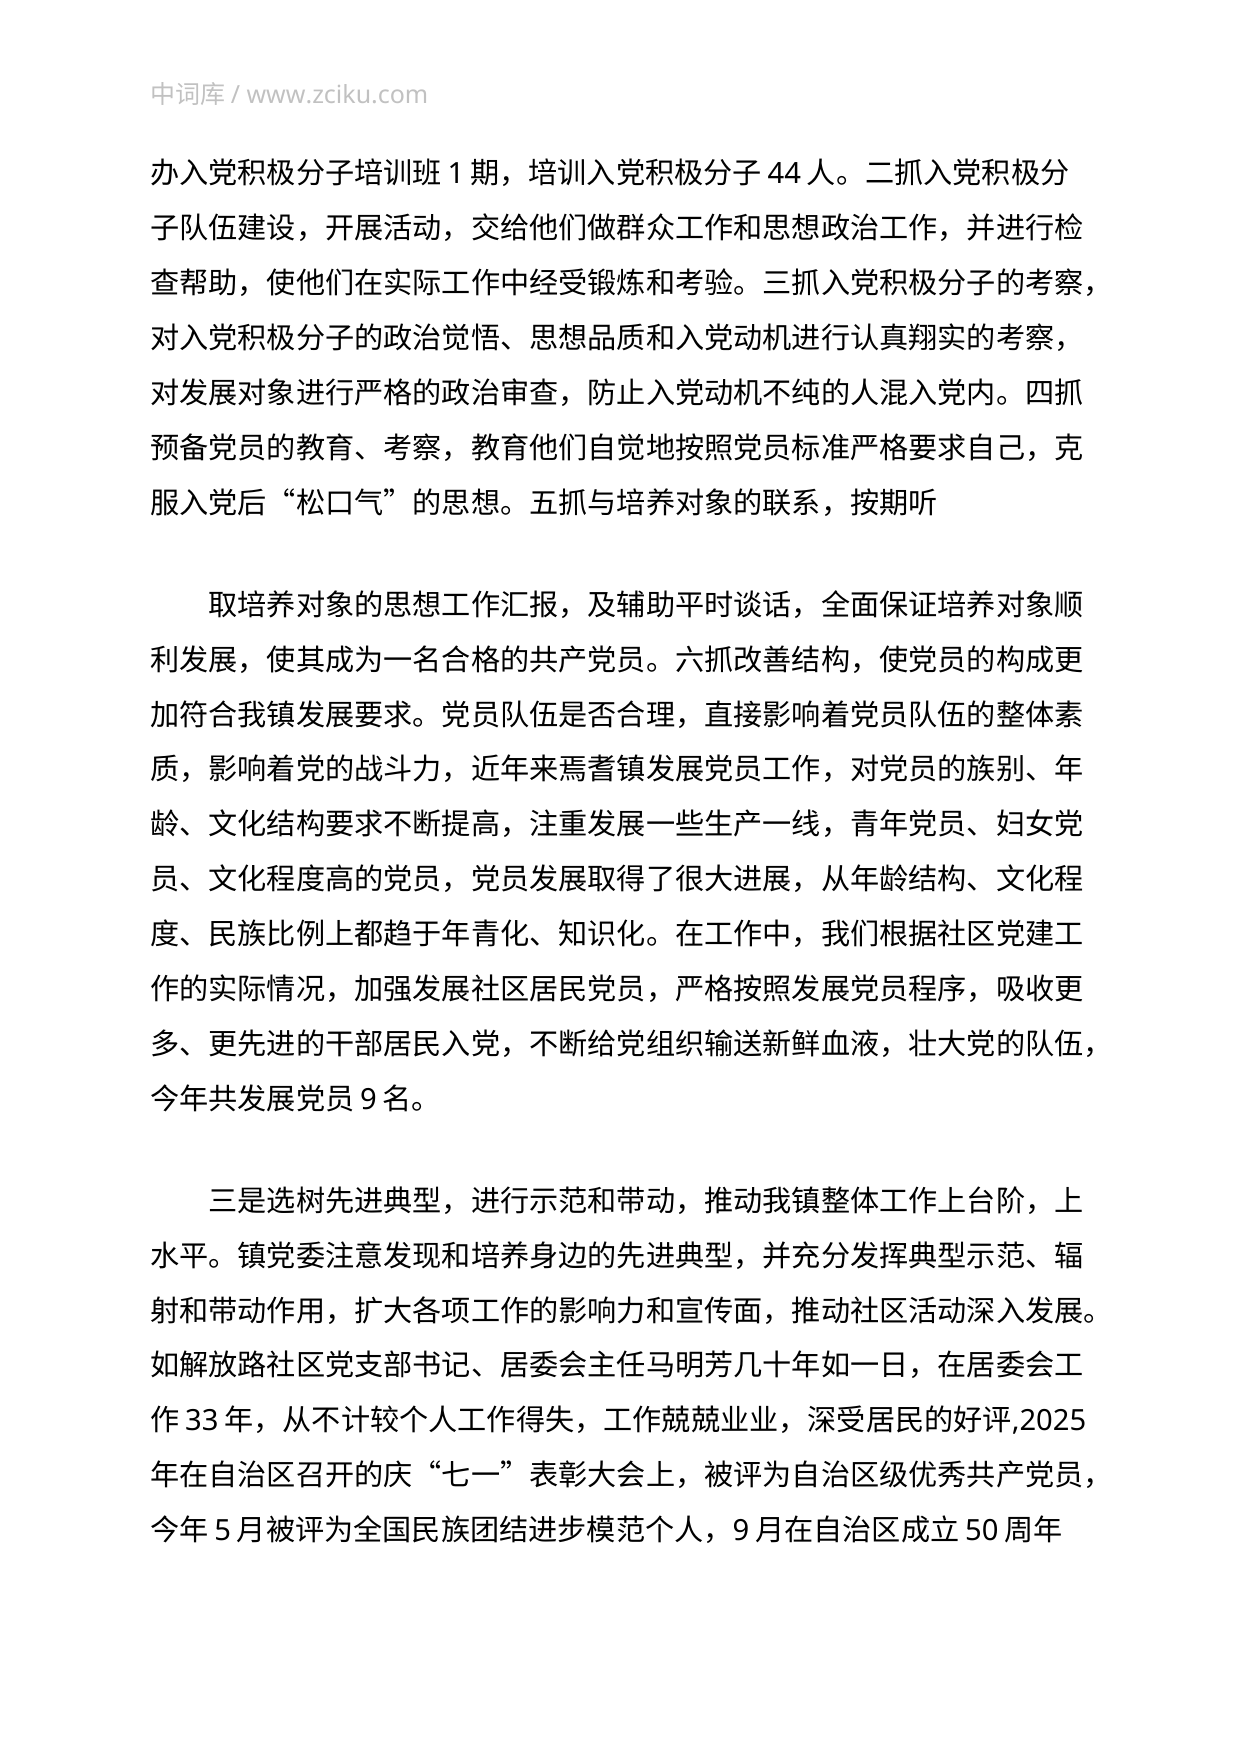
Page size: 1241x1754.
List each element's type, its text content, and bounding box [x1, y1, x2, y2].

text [150, 150, 1090, 522]
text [150, 1177, 1090, 1549]
text 取培养对象的思想工作汇报，及辅助平时谈话，全面保证培养对象顺利发展，使其成为一名合格的共产党员。六抓改善结构，使党员的构成更加符合我镇发展要求。党员队伍是否合理，直接影响着党员队伍的整体素质，影响着党的战斗力，近年来焉耆镇发展党员工作，对党员的族别、年龄、文化结构要求不断提高，注重发展一些生产一线，青年党员、妇女党员、文化程度高的党员，党员发展取得了很大进展，从年龄结构、文化程度、民族比例上都趋于年青化、知识化。在工作中，我们根据社区党建工作的实际情况，加强发展社区居民党员，严格按照发展党员程序，吸收更多、更先进的干部居民入党，不断给党组织输送新鲜血液，壮大党的队伍，今年共发展党员9名。 [150, 581, 1090, 1118]
